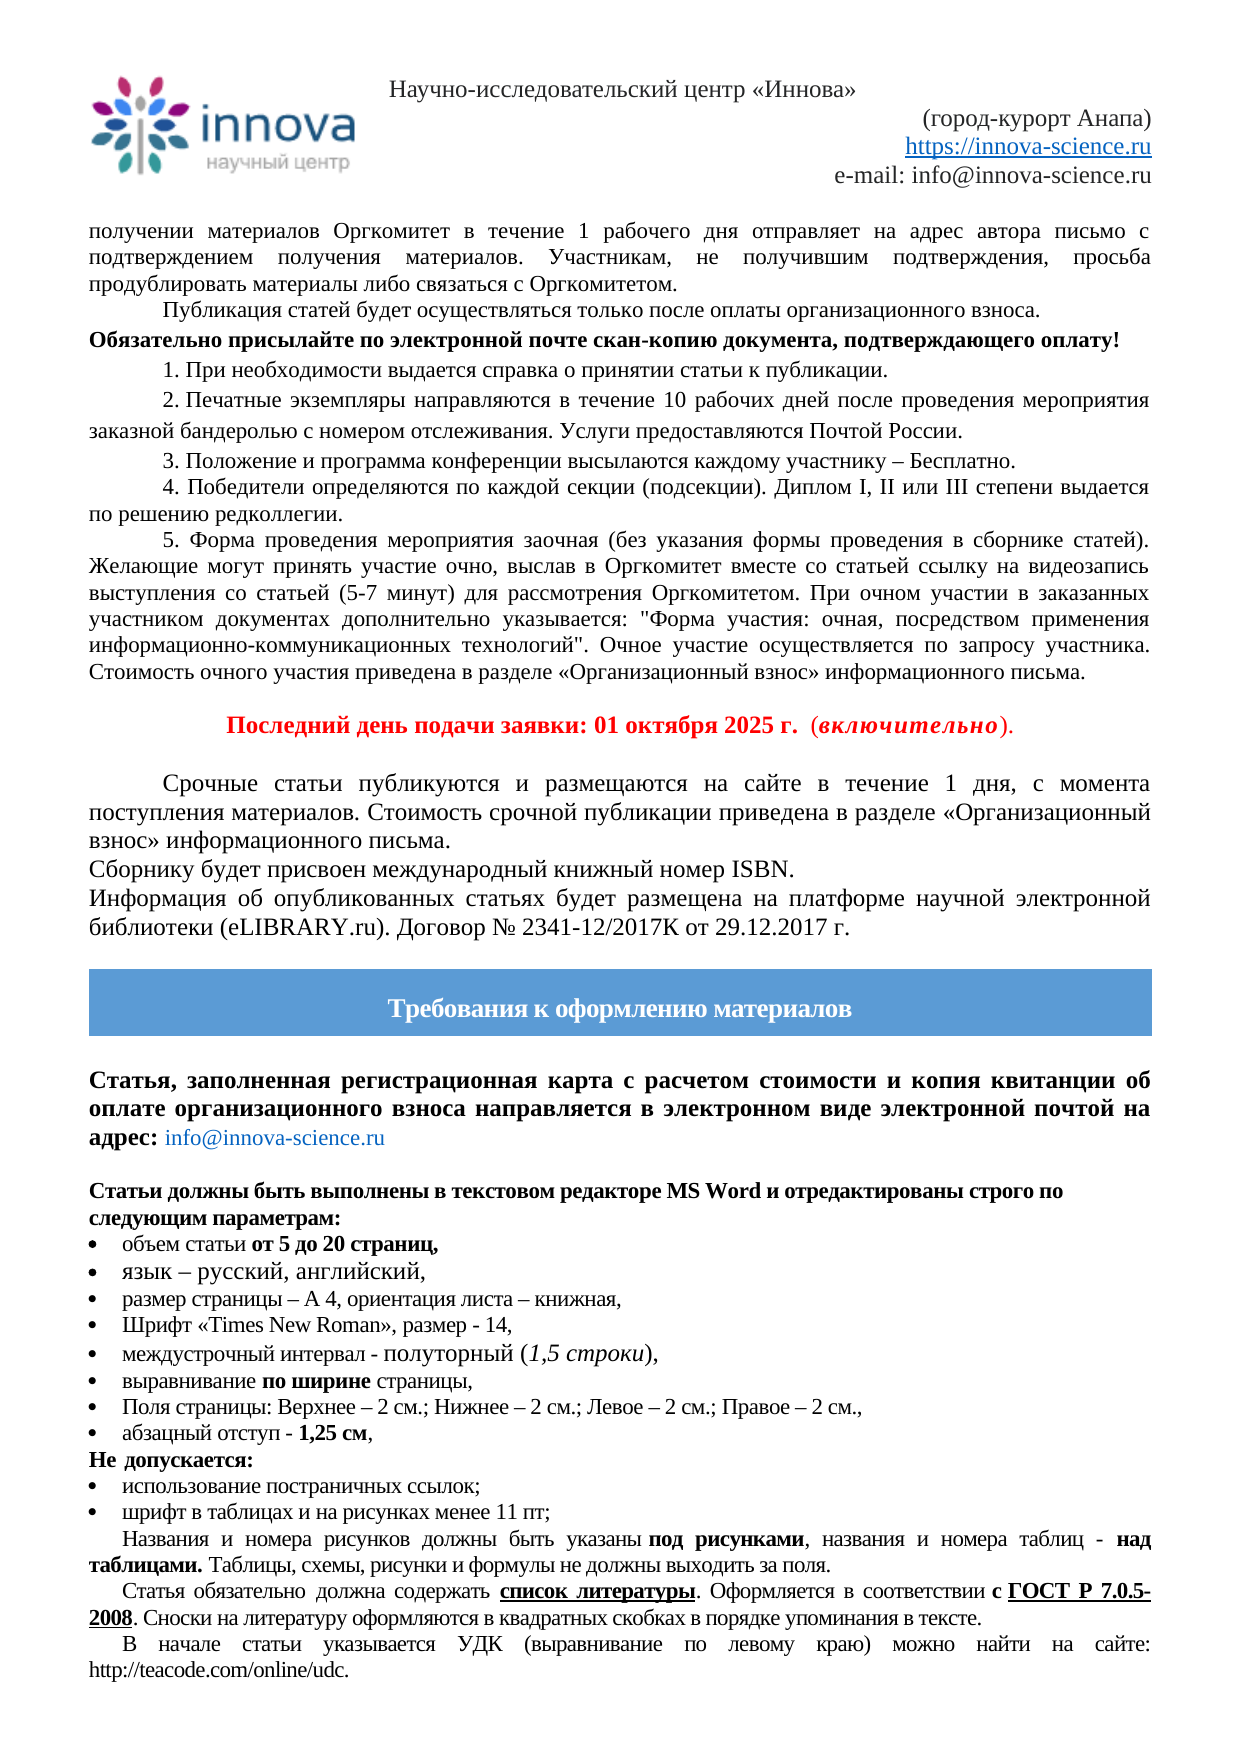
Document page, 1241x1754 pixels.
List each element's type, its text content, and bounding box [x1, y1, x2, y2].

text Срочные статьи публикуются и размещаются на сайте в течение 1 дня, с момента поступления материалов. Стоимость срочной публикации приведена в разделе «Организационный взнос» информационного письма. [89, 768, 1152, 854]
list Шрифт «Times New Roman», размер - 14, [89, 1312, 1152, 1338]
text В начале статьи указывается УДК (выравнивание по левому краю) можно найти на сайте: http://teacode.com/online/udc. [89, 1630, 1152, 1683]
list абзацный отступ - 1,25 см, [89, 1419, 1152, 1446]
list язык – русский, английский, [89, 1256, 1152, 1285]
text 4. Победители определяются по каждой секции (подсекции). Диплом I, II или III степени выдается по решению редколлегии. [89, 473, 1152, 526]
text Статья, заполненная регистрационная карта с расчетом стоимости и копия квитанции об оплате организационного взноса направляется в электронном виде электронной почтой на адрес: info@innova-science.ru [89, 1065, 1152, 1151]
text Не допускается: [89, 1446, 1152, 1472]
list выравнивание по ширине страницы, [89, 1367, 1152, 1393]
list использование постраничных ссылок; [89, 1472, 1152, 1498]
text Статья обязательно должна содержать список литературы. Оформляется в соответствии с ГОСТ Р 7.0.5-2008. Сноски на литературу оформляются в квадратных скобках в порядке упоминания в тексте. [89, 1577, 1152, 1630]
text Обязательно присылайте по электронной почте скан-копию документа, подтверждающего оплату! [89, 326, 1152, 352]
list При необходимости выдается справка о принятии статьи к публикации. [89, 356, 1152, 383]
text Информация об опубликованных статьях будет размещена на платформе научной электронной библиотеки (eLIBRARY.ru). Договор № 2341-12/2017К от 29.12.2017 г. [89, 883, 1152, 941]
text Последний день подачи заявки: 01 октября 2025 г. (включительно). [89, 711, 1152, 739]
text Сборнику будет присвоен международный книжный номер ISBN. [89, 854, 1152, 883]
text 3. Положение и программа конференции высылаются каждому участнику – Бесплатно. [89, 447, 1152, 473]
list Печатные экземпляры направляются в течение 10 рабочих дней после проведения мероприятия заказной бандеролью с номером отслеживания. Услуги предоставляются Почтой России. [89, 387, 1152, 443]
text Статьи должны быть выполнены в текстовом редакторе MS Word и отредактированы строго по следующим параметрам: [89, 1177, 1152, 1230]
picture [89, 73, 358, 177]
list объем статьи от 5 до 20 страниц, [89, 1230, 1152, 1256]
text 5. Форма проведения мероприятия заочная (без указания формы проведения в сборнике статей). Желающие могут принять участие очно, выслав в Оргкомитет вместе со статьей ссылку на видеозапись выступления со статьей (5-7 минут) для рассмотрения Оргкомитетом. При очном участии в заказанных участником документах дополнительно указывается: "Форма участия: очная, посредством применения информационно-коммуникационных технологий". Очное участие осуществляется по запросу участника. Стоимость очного участия приведена в разделе «Организационный взнос» информационного письма. [89, 526, 1152, 684]
text Названия и номера рисунков должны быть указаны под рисунками, названия и номера таблиц - над таблицами. Таблицы, схемы, рисунки и формулы не должны выходить за поля. [89, 1525, 1152, 1577]
text Публикация статей будет осуществляться только после оплаты организационного взноса. [89, 296, 1152, 322]
list шрифт в таблицах и на рисунках менее 11 пт; [89, 1498, 1152, 1525]
table_header Требования к оформлению материалов [89, 969, 1152, 1036]
list Поля страницы: Верхнее – 2 см.; Нижнее – 2 см.; Левое – 2 см.; Правое – 2 см., [89, 1393, 1152, 1419]
list размер страницы – А 4, ориентация листа – книжная, [89, 1285, 1152, 1312]
list междустрочный интервал - полуторный (1,5 строки), [89, 1338, 1152, 1367]
